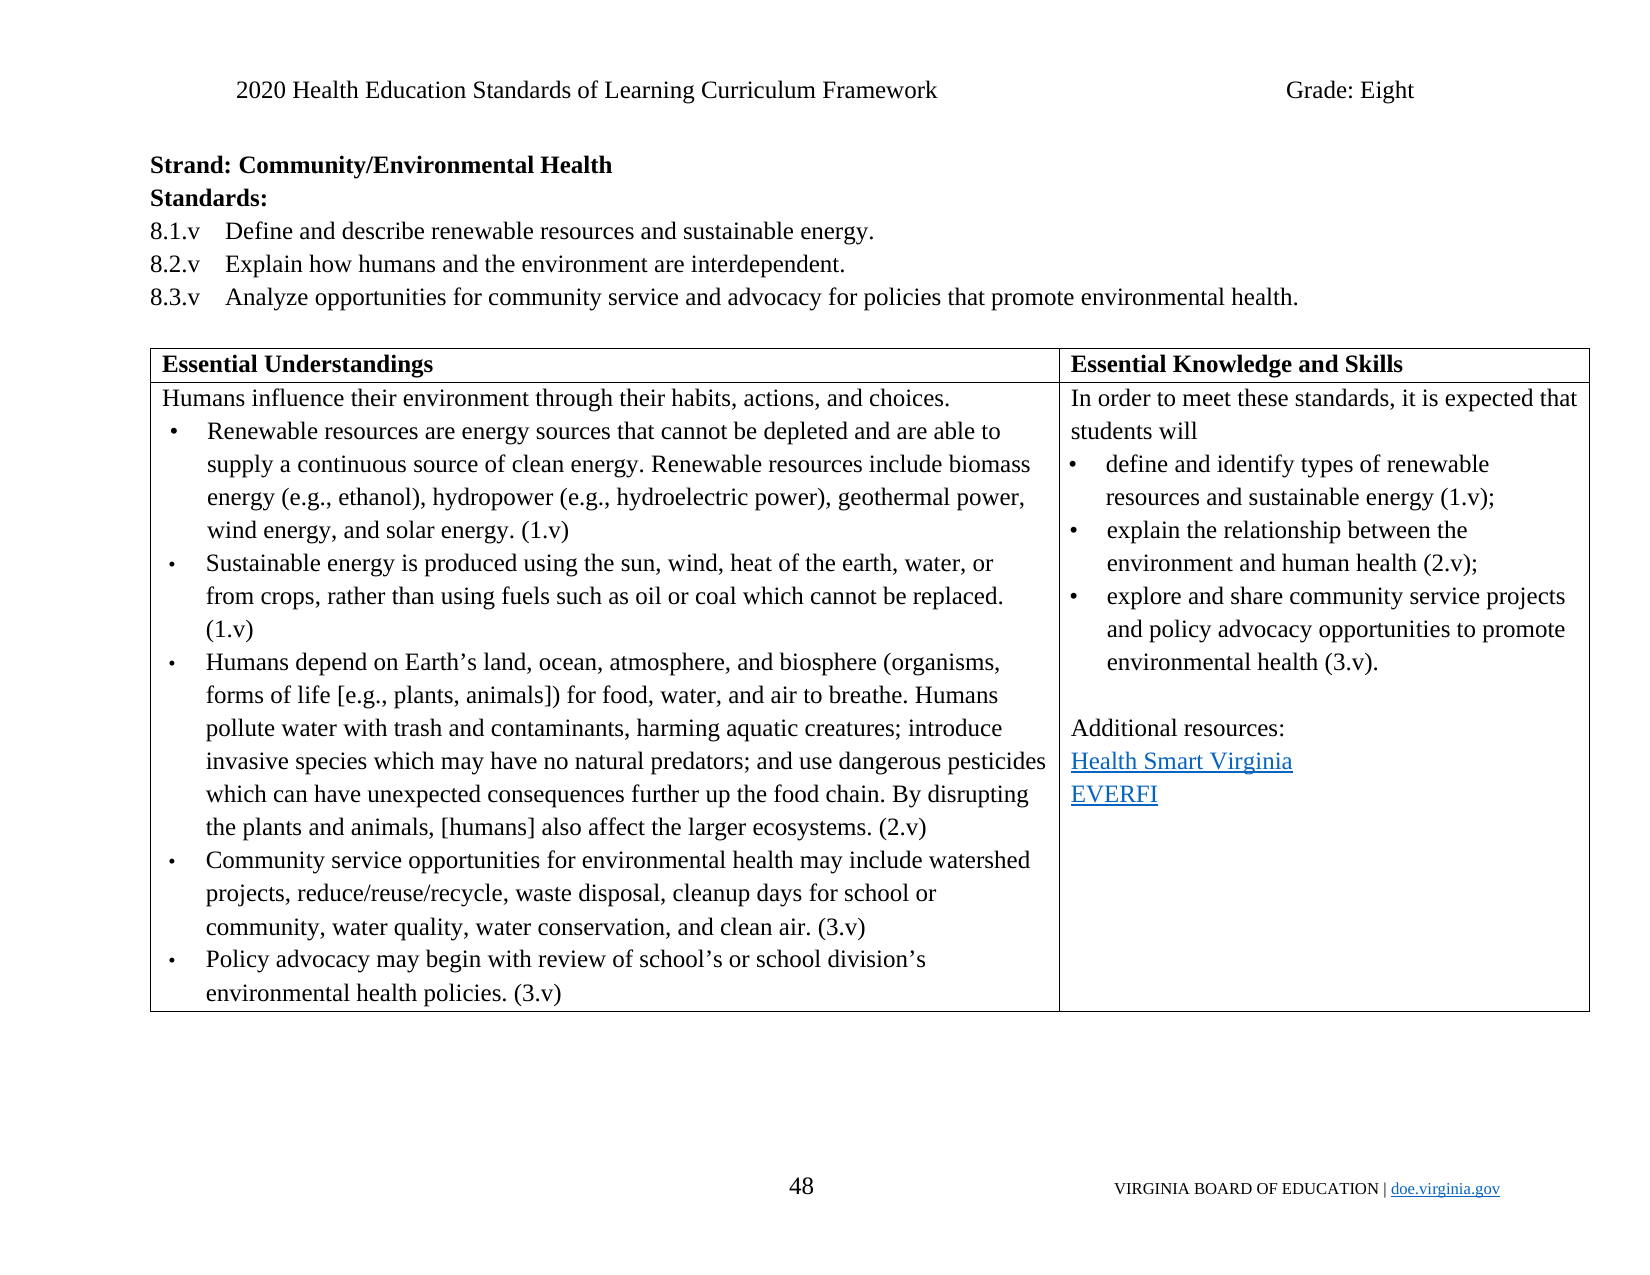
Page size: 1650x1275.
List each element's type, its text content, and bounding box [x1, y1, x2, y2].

text Strand: Community/Environmental Health [150, 150, 232, 179]
text Strand: Community/Environmental Health [238, 150, 1500, 179]
table_header Essential Understandings [151, 349, 1059, 382]
table_cell Humans influence their environment through their habits, actions, and choices. Renewable resources are energy sources that cannot be depleted and are able to supply a continuous source of clean energy. Renewable resources include biomass energy (e.g., ethanol), hydropower (e.g., hydroelectric power), geothermal power, wind energy, and solar energy. (1.v) Sustainable energy is produced using the sun, wind, heat of the earth, water, or from crops, rather than using fuels such as oil or coal which cannot be replaced.(1.v) Humans depend on Earth’s land, ocean, atmosphere, and biosphere (organisms, forms of life [e.g., plants, animals]) for food, water, and air to breathe. Humans pollute water with trash and contaminants, harming aquatic creatures; introduce invasive species which may have no natural predators; and use dangerous pesticides which can have unexpected consequences further up the food chain. By disrupting the plants and animals, [humans] also affect the larger ecosystems. (2.v) Community service opportunities for environmental health may include watershed projects, reduce/reuse/recycle, waste disposal, cleanup days for school or community, water quality, water conservation, and clean air. (3.v) Policy advocacy may begin with review of school’s or school division’s environmental health policies. (3.v) [151, 383, 1059, 1011]
table_header Essential Knowledge and Skills [1060, 349, 1589, 382]
table_cell In order to meet these standards, it is expected that students will define and identify types of renewable resources and sustainable energy (1.v); explain the relationship between the environment and human health (2.v); explore and share community service projects and policy advocacy opportunities to promote environmental health (3.v). Additional resources: Health Smart Virginia EVERFI [1060, 383, 1589, 1011]
text 8.1.v Define and describe renewable resources and sustainable energy. [150, 216, 1500, 245]
text 8.2.v Explain how humans and the environment are interdependent. [150, 249, 1500, 278]
text Standards: [150, 183, 1500, 212]
text 8.3.v Analyze opportunities for community service and advocacy for policies that promote environmental health. [150, 282, 1500, 311]
